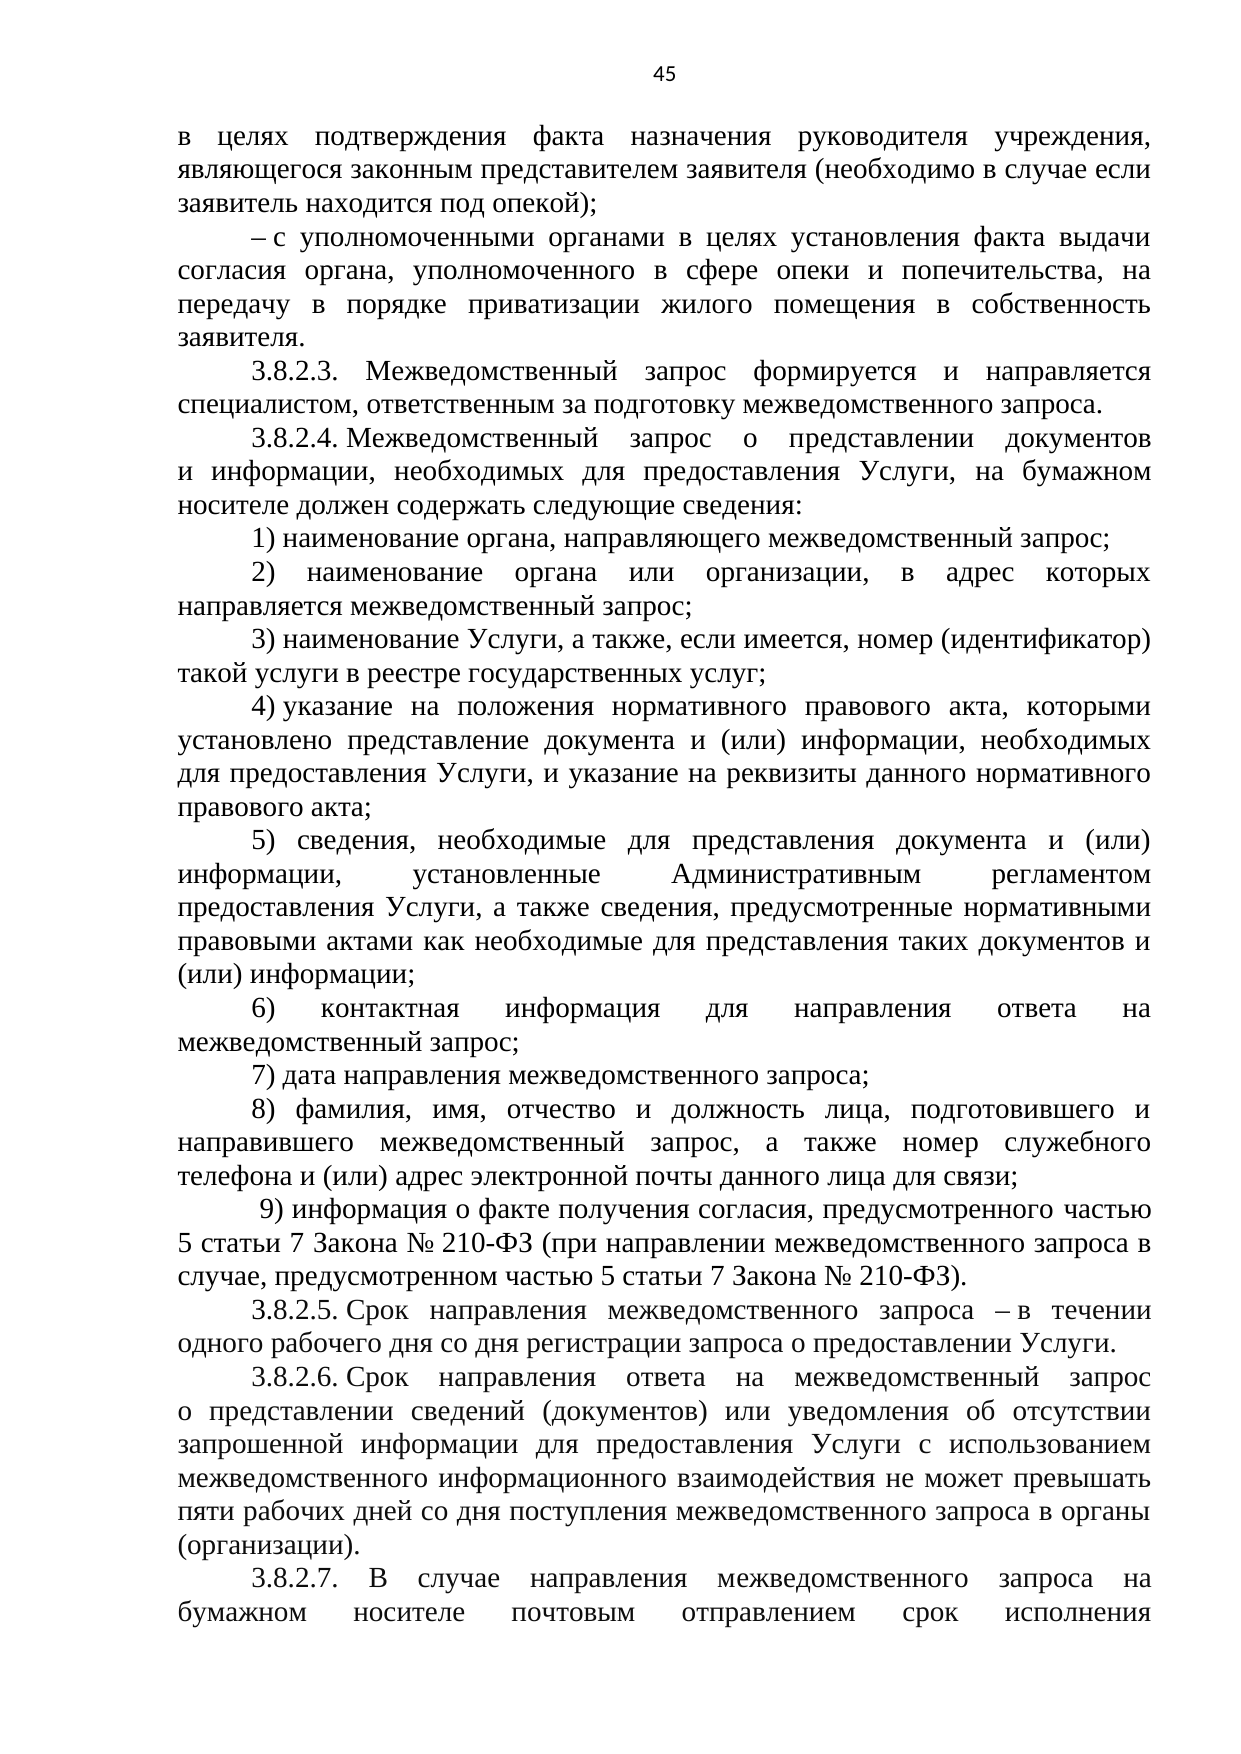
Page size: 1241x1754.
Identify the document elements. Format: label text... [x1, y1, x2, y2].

text 8) фамилия, имя, отчество и должность лица, подготовившего и направившего межведомственный запрос, а также номер служебного телефона и (или) адрес электронной почты данного лица для связи; [177, 1091, 1152, 1191]
text 3.8.2.5. Срок направления межведомственного запроса – в течении одного рабочего дня со дня регистрации запроса о предоставлении Услуги. [177, 1292, 1152, 1359]
text 2) наименование органа или организации, в адрес которых направляется межведомственный запрос; [177, 554, 1152, 621]
text 3.8.2.6. Срок направления ответа на межведомственный запрос о представлении сведений (документов) или уведомления об отсутствии запрошенной информации для предоставления Услуги с использованием межведомственного информационного взаимодействия не может превышать пяти рабочих дней со дня поступления межведомственного запроса в органы (организации). [177, 1359, 1152, 1560]
text 5) сведения, необходимые для представления документа и (или) информации, установленные Административным регламентом предоставления Услуги, а также сведения, предусмотренные нормативными правовыми актами как необходимые для представления таких документов и (или) информации; [177, 822, 1152, 990]
text 7) дата направления межведомственного запроса; [177, 1057, 1152, 1091]
text ‒ с уполномоченными органами в целях установления факта выдачи согласия органа, уполномоченного в сфере опеки и попечительства, на передачу в порядке приватизации жилого помещения в собственность заявителя. [177, 219, 1152, 353]
text 4) указание на положения нормативного правового акта, которыми установлено представление документа и (или) информации, необходимых для предоставления Услуги, и указание на реквизиты данного нормативного правового акта; [177, 688, 1152, 822]
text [177, 1560, 1152, 1627]
text 3) наименование Услуги, а также, если имеется, номер (идентификатор) такой услуги в реестре государственных услуг; [177, 621, 1152, 688]
text 3.8.2.3. Межведомственный запрос формируется и направляется специалистом, ответственным за подготовку межведомственного запроса. [177, 353, 1152, 420]
text 6) контактная информация для направления ответа на межведомственный запрос; [177, 990, 1152, 1057]
text 3.8.2.4. Межведомственный запрос о представлении документов и информации, необходимых для предоставления Услуги, на бумажном носителе должен содержать следующие сведения: [177, 420, 1152, 521]
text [177, 118, 1152, 219]
text 1) наименование органа, направляющего межведомственный запрос; [177, 521, 1152, 554]
text 9) информация о факте получения согласия, предусмотренного частью 5 статьи 7 Закона № 210-ФЗ (при направлении межведомственного запроса в случае, предусмотренном частью 5 статьи 7 Закона № 210-ФЗ). [177, 1191, 1152, 1292]
